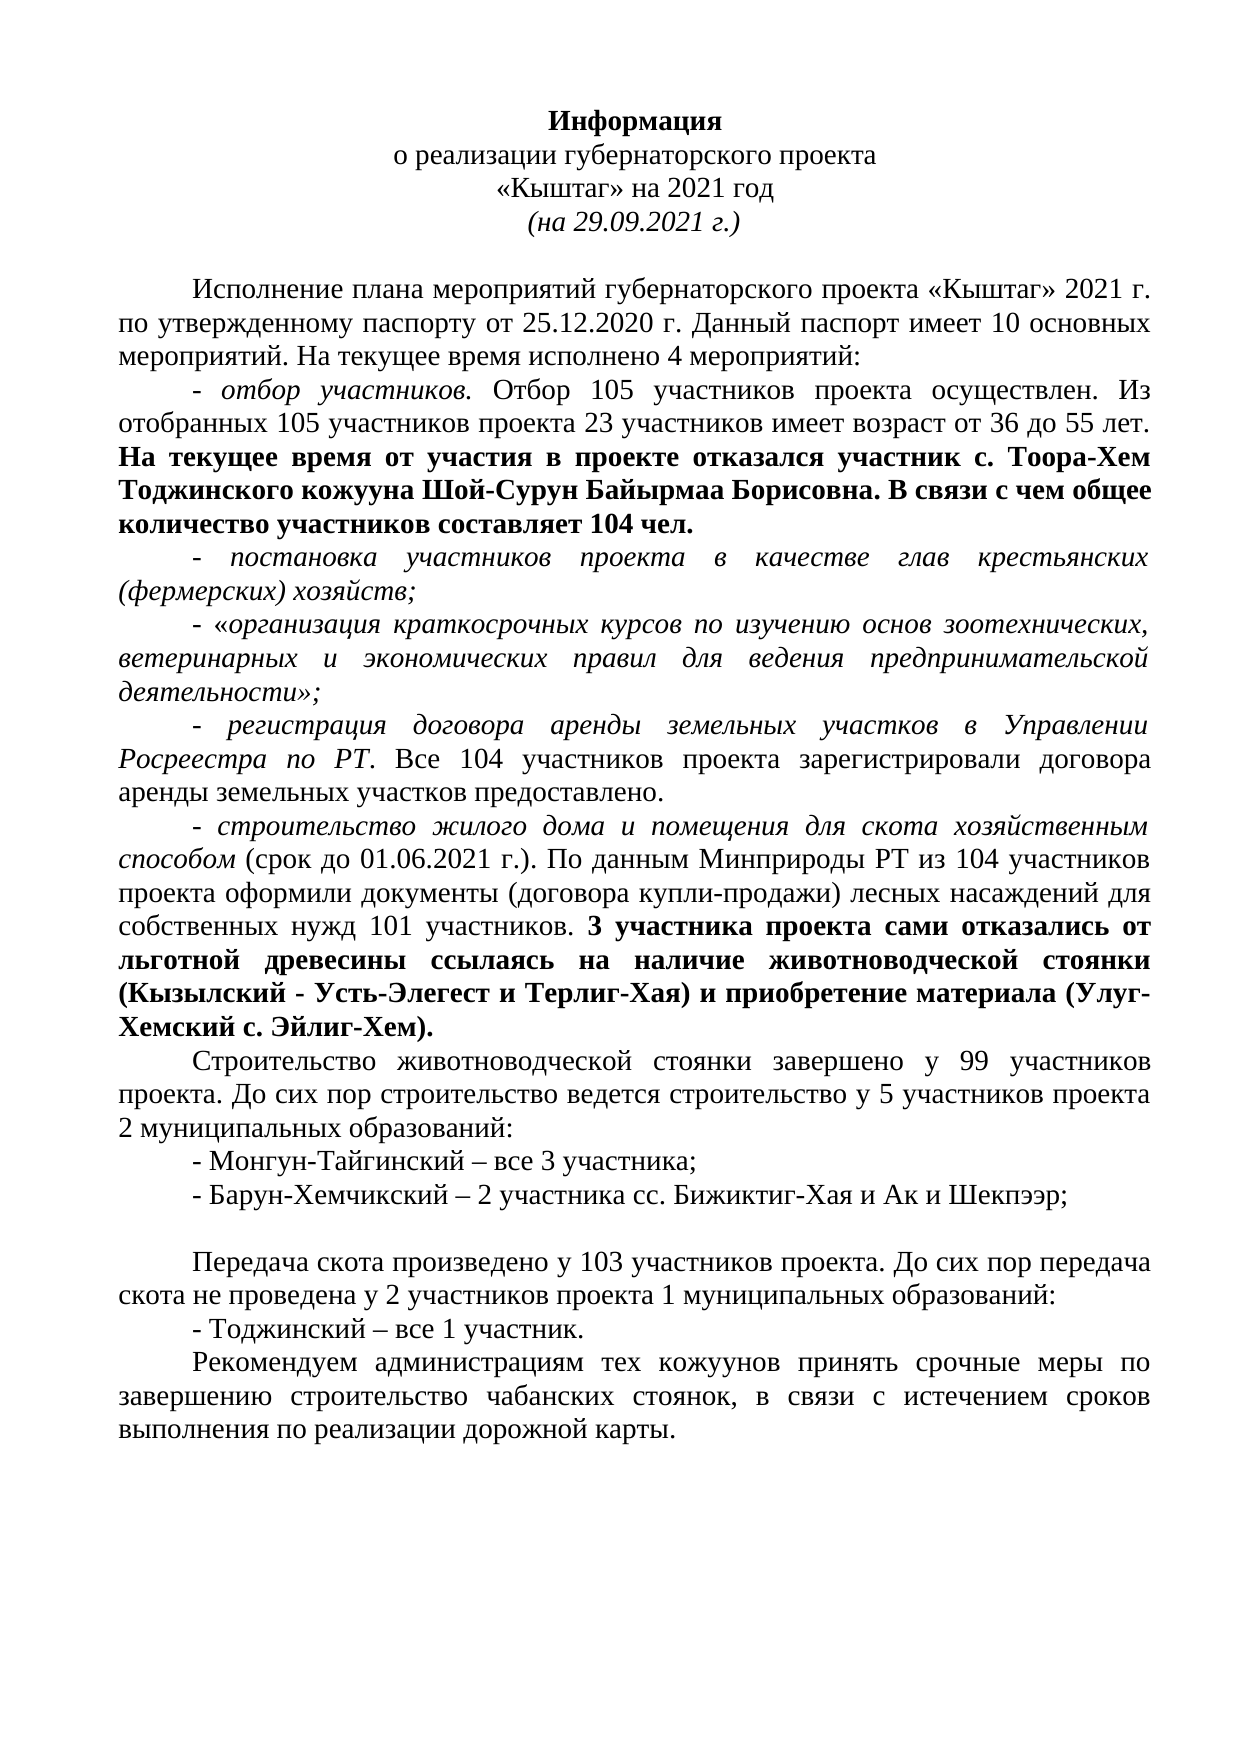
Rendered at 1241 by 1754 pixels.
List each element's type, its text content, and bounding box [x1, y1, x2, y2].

text - регистрация договора аренды земельных участков в Управлении Росреестра по РТ. Все 104 участников проекта зарегистрировали договора аренды земельных участков предоставлено. [118, 707, 1152, 808]
text - постановка участников проекта в качестве глав крестьянских (фермерских) хозяйств; [118, 539, 1152, 607]
text - «организация краткосрочных курсов по изучению основ зоотехнических, ветеринарных и экономических правил для ведения предпринимательской деятельности»; [118, 607, 1152, 707]
text Передача скота произведено у 103 участников проекта. До сих пор передача скота не проведена у 2 участников проекта 1 муниципальных образований: [118, 1244, 1152, 1311]
text Строительство животноводческой стоянки завершено у 99 участников проекта. До сих пор строительство ведется строительство у 5 участников проекта 2 муниципальных образований: [118, 1043, 1152, 1143]
text - строительство жилого дома и помещения для скота хозяйственным способом (срок до 01.06.2021 г.). По данным Минприроды РТ из 104 участников проекта оформили документы (договора купли-продажи) лесных насаждений для собственных нужд 101 участников. 3 участника проекта сами отказались от льготной древесины ссылаясь на наличие животноводческой стоянки (Кызылский - Усть-Элегест и Терлиг-Хая) и приобретение материала (Улуг-Хемский с. Эйлиг-Хем). [118, 808, 1152, 1043]
text Исполнение плана мероприятий губернаторского проекта «Кыштаг» 2021 г. по утвержденному паспорту от 25.12.2020 г. Данный паспорт имеет 10 основных мероприятий. На текущее время исполнено 4 мероприятий: [118, 271, 1152, 372]
text «Кыштаг» на 2021 год [118, 171, 1152, 204]
text Информация [118, 103, 1152, 137]
text - Тоджинский – все 1 участник. [118, 1311, 1152, 1344]
text (на 29.09.2021 г.) [118, 204, 1152, 238]
text - Барун-Хемчикский – 2 участника сс. Бижиктиг-Хая и Ак и Шекпээр; [118, 1177, 1152, 1210]
text о реализации губернаторского проекта [118, 137, 1152, 171]
text Рекомендуем администрациям тех кожуунов принять срочные меры по завершению строительство чабанских стоянок, в связи с истечением сроков выполнения по реализации дорожной карты. [118, 1344, 1152, 1445]
text - Монгун-Тайгинский – все 3 участника; [118, 1143, 1152, 1177]
text - отбор участников. Отбор 105 участников проекта осуществлен. Из отобранных 105 участников проекта 23 участников имеет возраст от 36 до 55 лет. На текущее время от участия в проекте отказался участник с. Тоора-Хем Тоджинского кожууна Шой-Сурун Байырмаа Борисовна. В связи с чем общее количество участников составляет 104 чел. [118, 372, 1152, 539]
